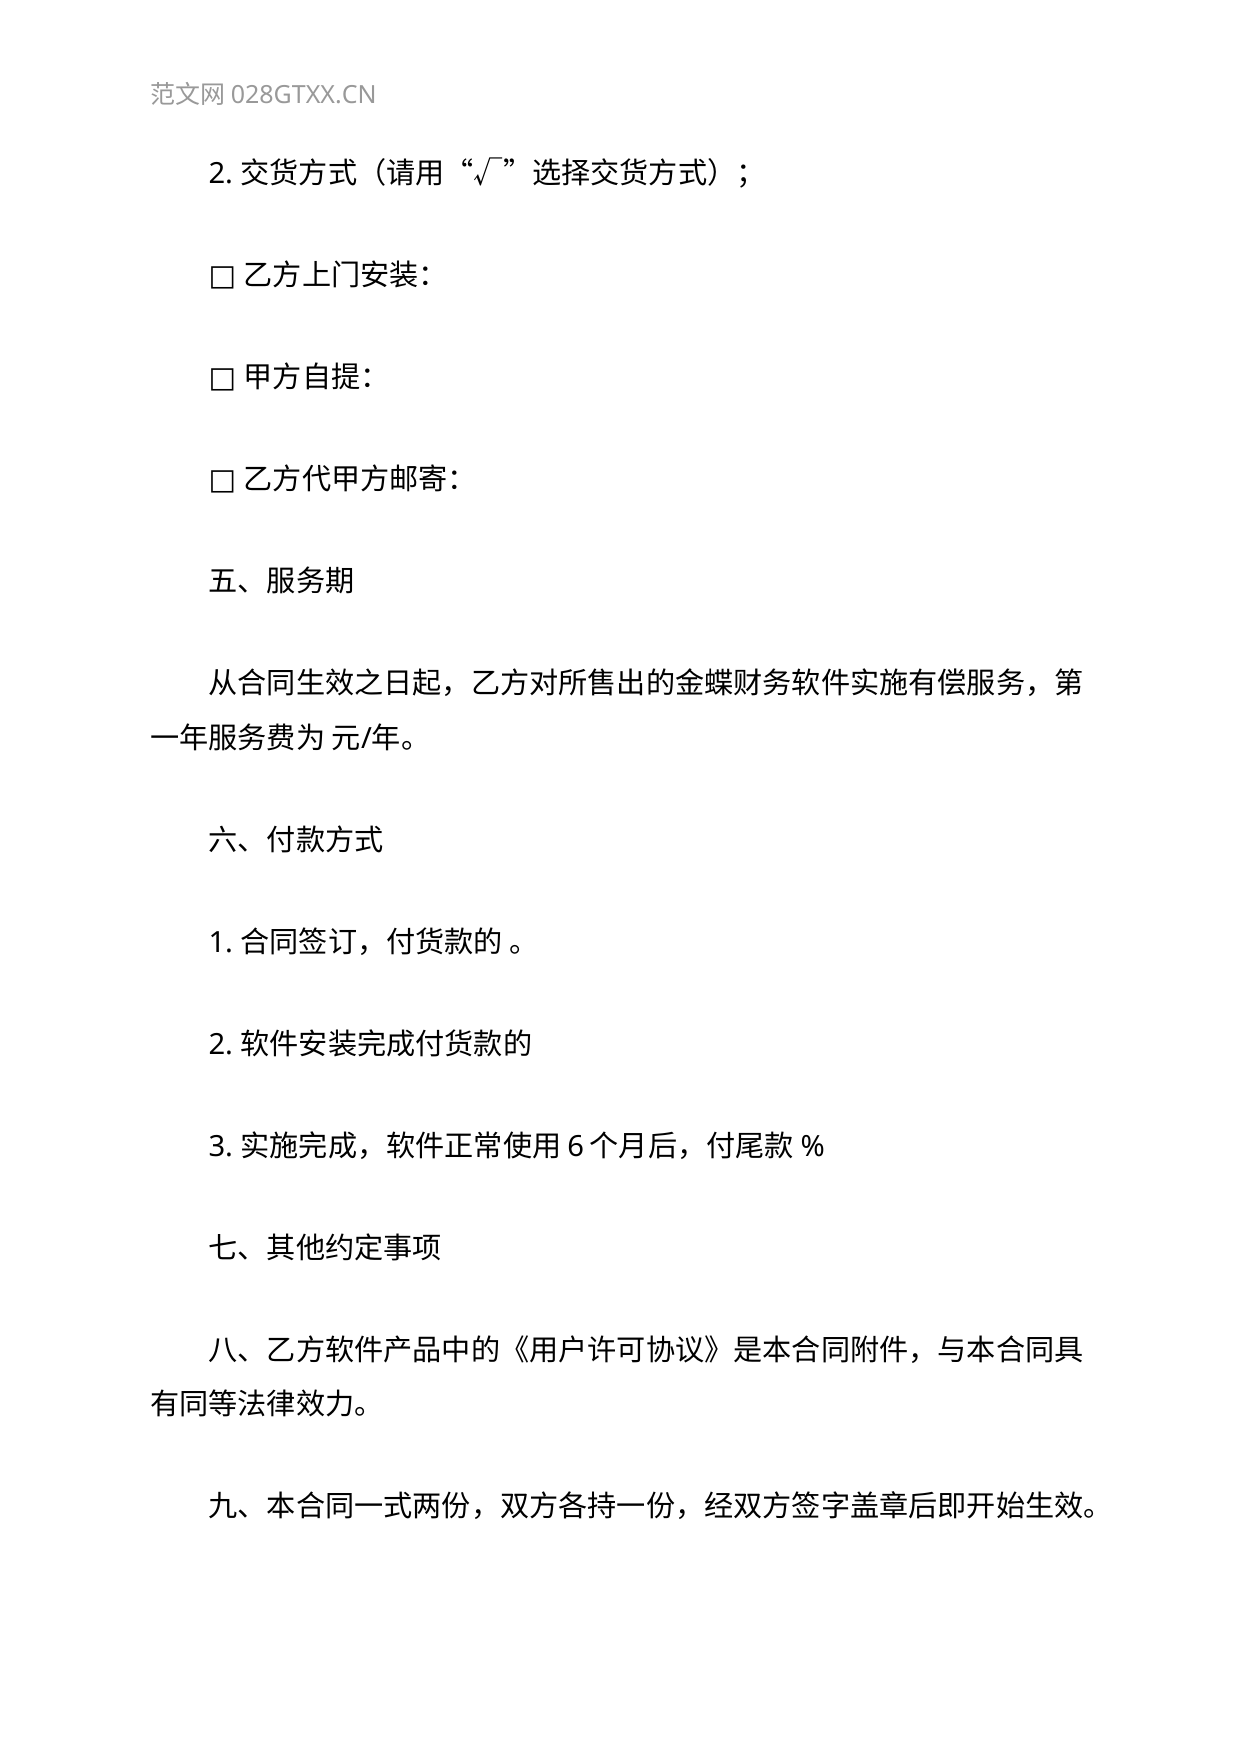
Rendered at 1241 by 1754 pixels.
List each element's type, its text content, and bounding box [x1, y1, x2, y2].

text 七、其他约定事项 [150, 1224, 1090, 1267]
text □ 甲方自提： [150, 354, 1090, 396]
text □ 乙方代甲方邮寄： [150, 456, 1090, 498]
text 六、付款方式 [150, 817, 1090, 859]
text 2. 交货方式（请用“√”选择交货方式）； [150, 150, 1090, 192]
text 五、服务期 [150, 558, 1090, 600]
text 1. 合同签订，付货款的 。 [150, 918, 1090, 961]
text 从合同生效之日起，乙方对所售出的金蝶财务软件实施有偿服务，第一年服务费为 元/年。 [150, 660, 1090, 757]
text 八、乙方软件产品中的《用户许可协议》是本合同附件，与本合同具有同等法律效力。 [150, 1326, 1090, 1423]
text 九、本合同一式两份，双方各持一份，经双方签字盖章后即开始生效。 [150, 1483, 1090, 1525]
text 2. 软件安装完成付货款的 [150, 1020, 1090, 1063]
text 3. 实施完成，软件正常使用6个月后，付尾款 % [150, 1122, 1090, 1165]
text □ 乙方上门安装： [150, 252, 1090, 294]
